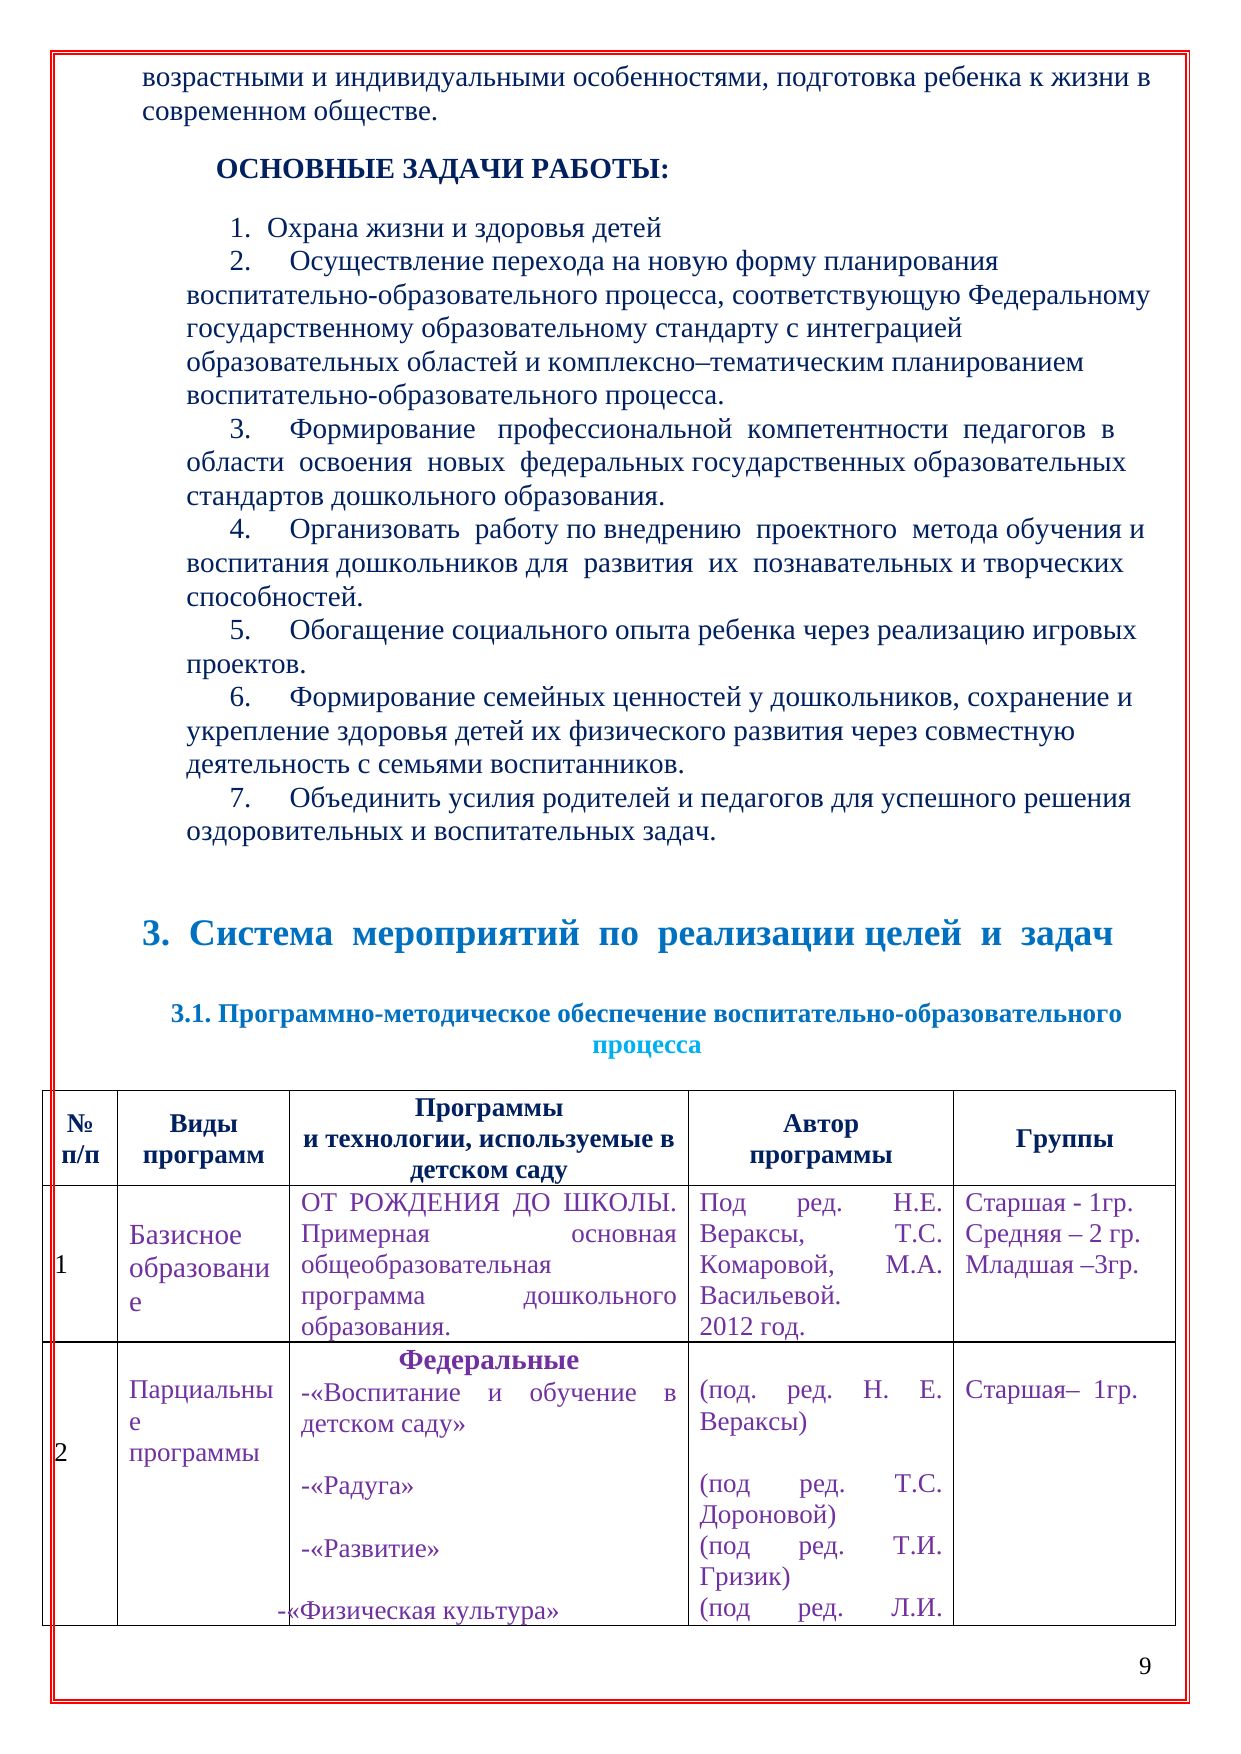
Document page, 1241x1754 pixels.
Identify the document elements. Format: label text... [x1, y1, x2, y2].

list Обогащение социального опыта ребенка через реализацию игровых проектов. [186, 612, 1152, 679]
list Организовать работу по внедрению проектного метода обучения и воспитания дошкольников для развития их познавательных и творческих способностей. [186, 512, 1152, 612]
table_cell 1 [55, 1186, 117, 1341]
table_cell Старшая– 1гр. [954, 1343, 1175, 1625]
table_cell Под ред. Н.Е. Вераксы, Т.С. Комаровой, М.А. Васильевой. 2012 год. [689, 1186, 953, 1341]
table_cell Старшая - 1гр. Средняя – 2 гр. Младшая –3гр. [954, 1186, 1175, 1341]
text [142, 59, 1152, 126]
list Охрана жизни и здоровья детей [229, 210, 1152, 243]
table_header Программы и технологии, используемые в детском саду [290, 1091, 688, 1184]
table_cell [290, 1343, 688, 1625]
list Осуществление перехода на новую форму планирования воспитательно-образовательного процесса, соответствующую Федеральному государственному образовательному стандарту с интеграцией образовательных областей и комплексно–тематическим планированием воспитательно-образовательного процесса. [186, 243, 1152, 411]
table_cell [118, 1343, 289, 1625]
text ОСНОВНЫЕ ЗАДАЧИ РАБОТЫ: [142, 151, 1152, 185]
table_cell ОТ РОЖДЕНИЯ ДО ШКОЛЫ. Примерная основная общеобразовательная программа дошкольного образования. [290, 1186, 688, 1341]
table_header Автор программы [689, 1091, 953, 1184]
text 3.1. Программно-методическое обеспечение воспитательно-образовательного процесса [142, 997, 1152, 1059]
table_header № п/п [55, 1091, 117, 1184]
list Объединить усилия родителей и педагогов для успешного решения оздоровительных и воспитательных задач. [186, 780, 1152, 847]
table_header Группы [954, 1091, 1175, 1184]
list Формирование семейных ценностей у дошкольников, сохранение и укрепление здоровья детей их физического развития через совместную деятельность с семьями воспитанников. [186, 679, 1152, 780]
table_header Виды программ [118, 1091, 289, 1184]
list Формирование профессиональной компетентности педагогов в области освоения новых федеральных государственных образовательных стандартов дошкольного образования. [186, 411, 1152, 512]
text 3. Система мероприятий по реализации целей и задач [142, 910, 1152, 953]
table_cell Базисное образование [118, 1186, 289, 1341]
table_cell 2 [55, 1343, 117, 1625]
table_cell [689, 1343, 953, 1625]
